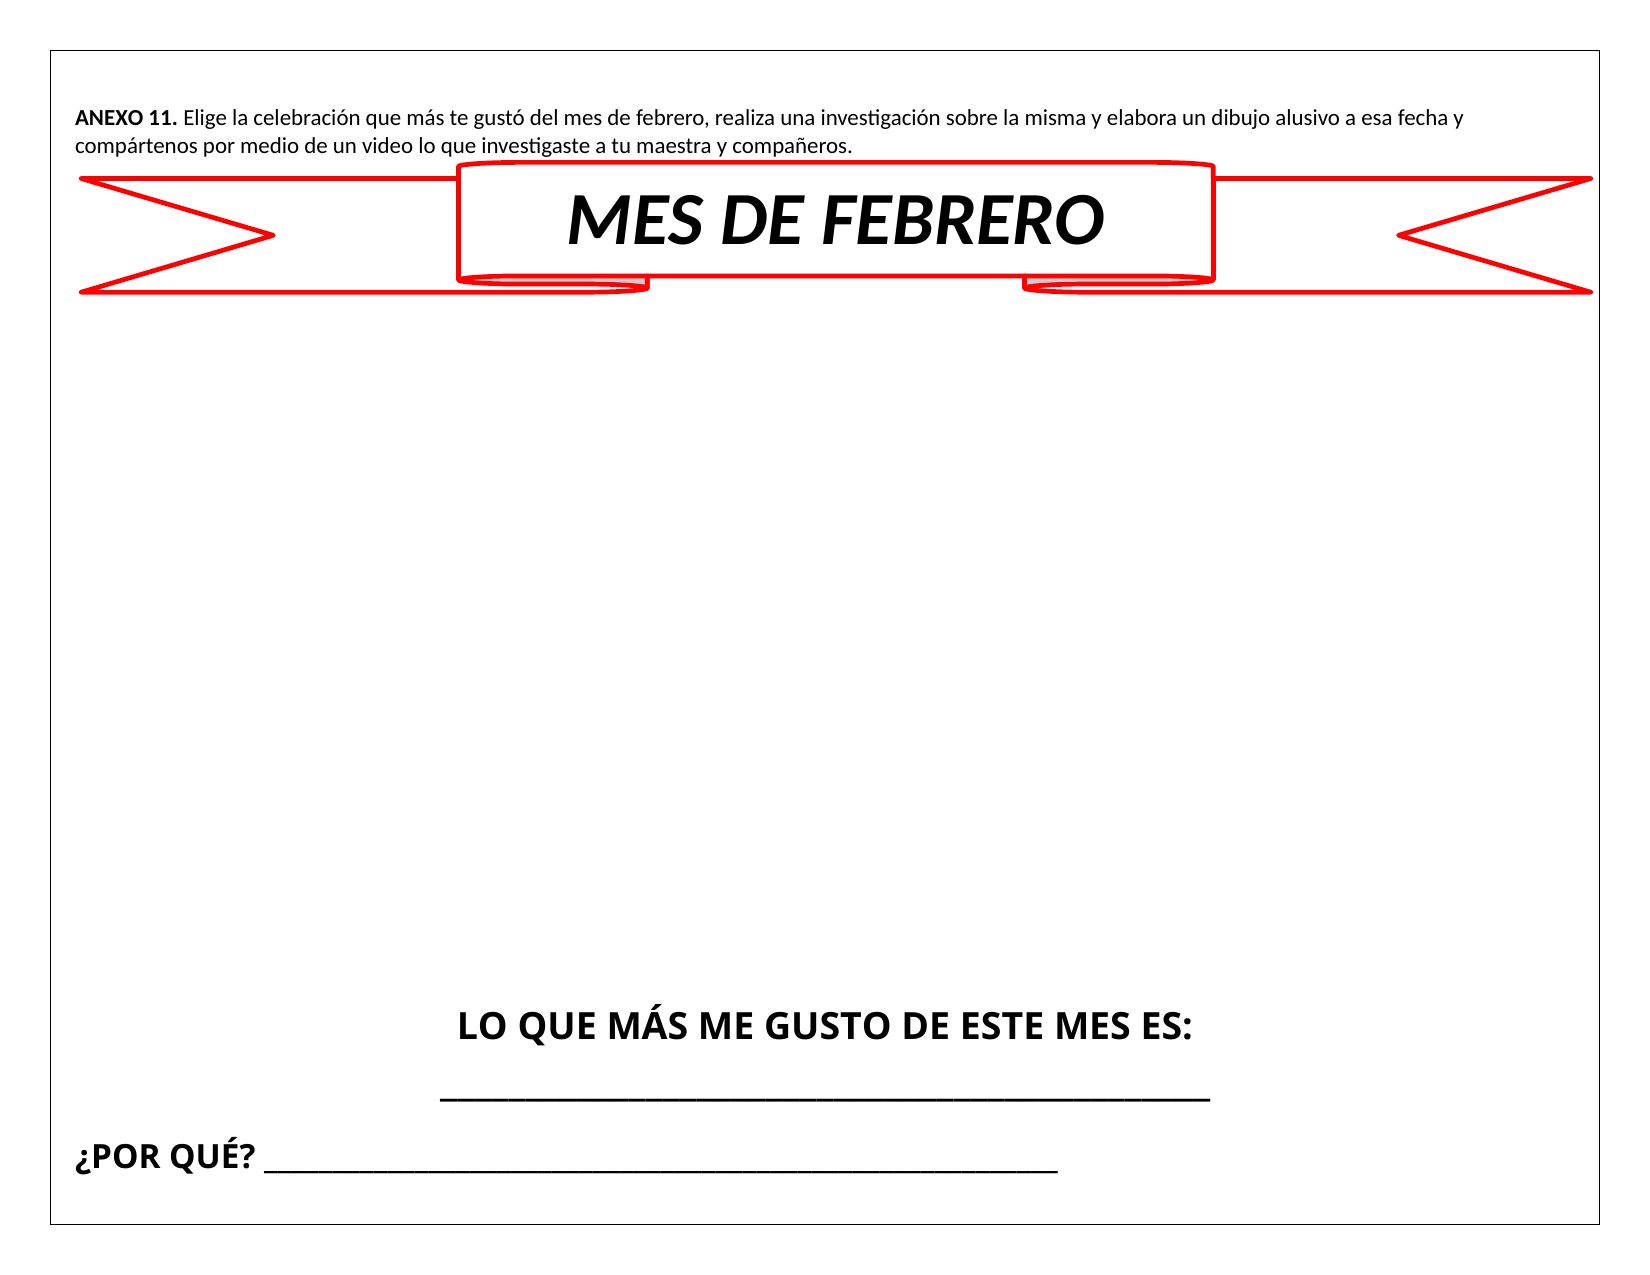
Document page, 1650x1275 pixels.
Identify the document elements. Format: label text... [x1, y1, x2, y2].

text ANEXO 11. Elige la celebración que más te gustó del mes de febrero, realiza una investigación sobre la misma y elabora un dibujo alusivo a esa fecha y compártenos por medio de un video lo que investigaste a tu maestra y compañeros. [75, 103, 1575, 159]
text LO QUE MÁS ME GUSTO DE ESTE MES ES: [75, 1000, 1575, 1051]
text _____________________________________________ [75, 1051, 1575, 1107]
text ¿POR QUÉ? __________________________________________________________ [75, 1133, 1575, 1178]
